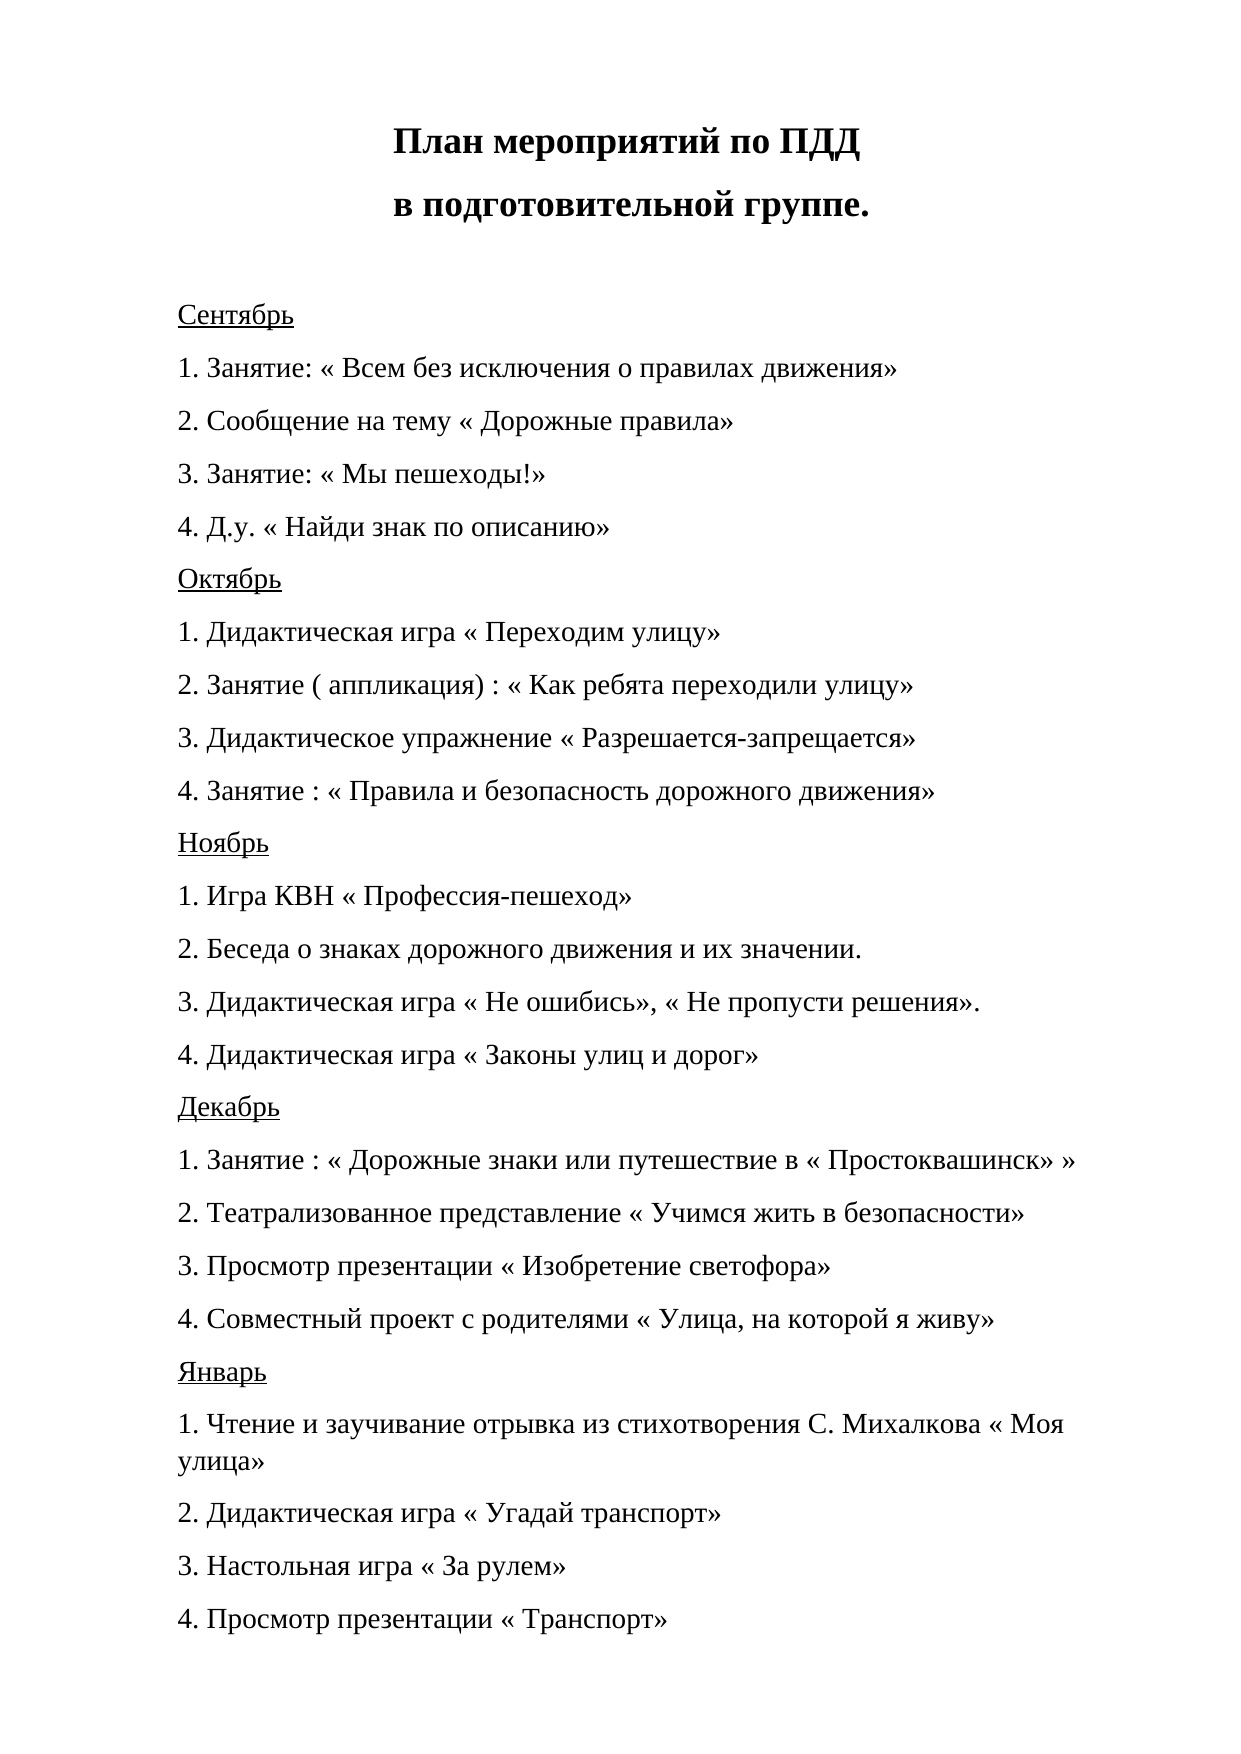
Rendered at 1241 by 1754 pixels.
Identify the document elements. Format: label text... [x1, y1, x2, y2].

text 3. Дидактическое упражнение « Разрешается-запрещается» [177, 720, 1152, 753]
text 1. Занятие: « Всем без исключения о правилах движения» [177, 350, 1152, 384]
text 2. Сообщение на тему « Дорожные правила» [177, 403, 1152, 437]
text 4. Занятие : « Правила и безопасность дорожного движения» [177, 773, 1152, 806]
text 4. Д.у. « Найди знак по описанию» [177, 509, 1152, 542]
text 4. Дидактическая игра « Законы улиц и дорог» [177, 1037, 1152, 1070]
text Январь [177, 1354, 1152, 1387]
text 3. Настольная игра « За рулем» [177, 1548, 1152, 1582]
text 1. Занятие : « Дорожные знаки или путешествие в « Простоквашинск» » [177, 1142, 1152, 1176]
text 1. Игра КВН « Профессия-пешеход» [177, 878, 1152, 912]
text Декабрь [177, 1089, 1152, 1123]
text в подготовительной группе. [177, 181, 1152, 224]
text 2. Занятие ( аппликация) : « Как ребята переходили улицу» [177, 667, 1152, 701]
text 3. Просмотр презентации « Изобретение светофора» [177, 1248, 1152, 1282]
text 2. Театрализованное представление « Учимся жить в безопасности» [177, 1195, 1152, 1229]
text 4. Просмотр презентации « Транспорт» [177, 1601, 1152, 1634]
text 1. Дидактическая игра « Переходим улицу» [177, 614, 1152, 648]
text 3. Дидактическая игра « Не ошибись», « Не пропусти решения». [177, 984, 1152, 1017]
text Октябрь [177, 561, 1152, 595]
text 2. Дидактическая игра « Угадай транспорт» [177, 1495, 1152, 1529]
text 2. Беседа о знаках дорожного движения и их значении. [177, 931, 1152, 965]
text 3. Занятие: « Мы пешеходы!» [177, 456, 1152, 489]
text 1. Чтение и заучивание отрывка из стихотворения С. Михалкова « Моя улица» [177, 1406, 1152, 1476]
text Сентябрь [177, 297, 1152, 331]
text 4. Совместный проект с родителями « Улица, на которой я живу» [177, 1301, 1152, 1334]
text План мероприятий по ПДД [177, 118, 1152, 161]
text Ноябрь [177, 826, 1152, 859]
